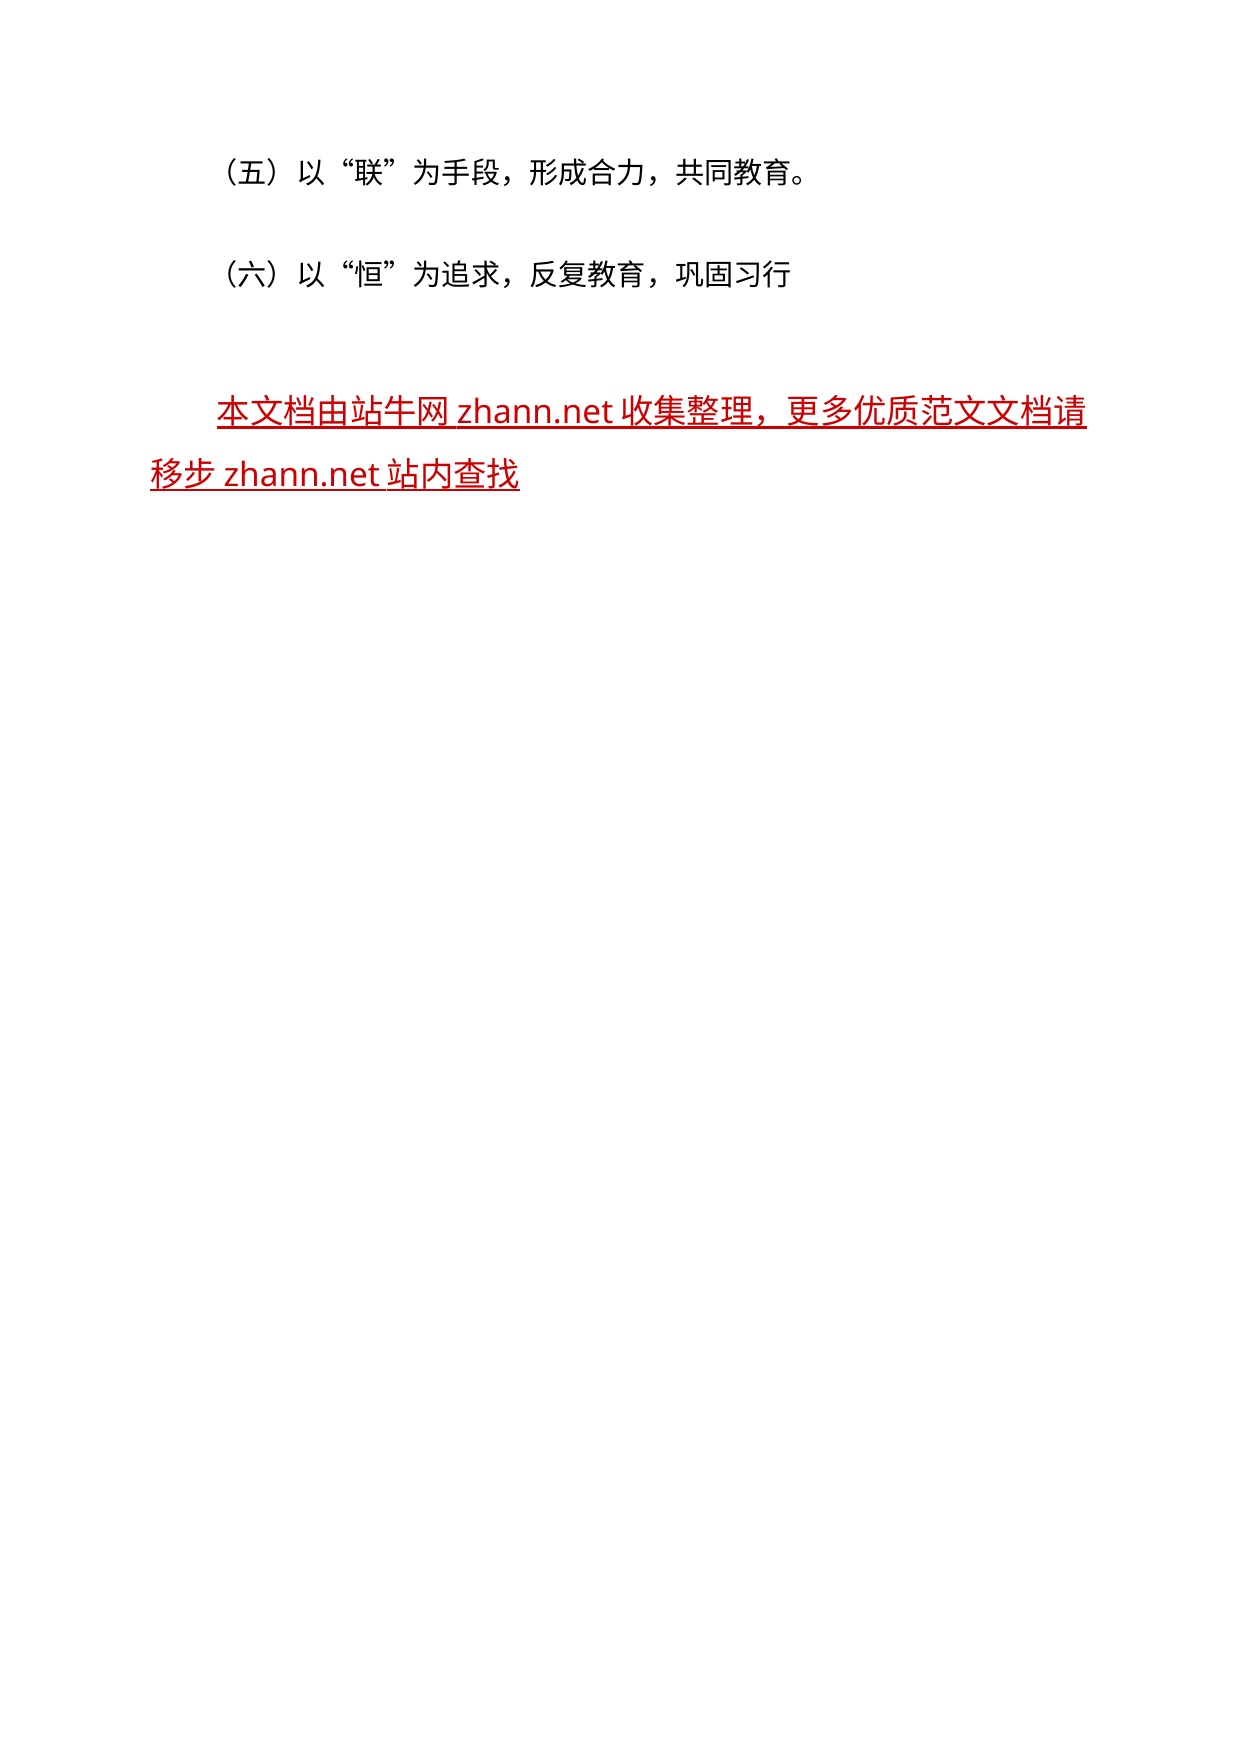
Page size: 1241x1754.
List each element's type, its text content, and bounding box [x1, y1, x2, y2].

text （六）以“恒”为追求，反复教育，巩固习行 [150, 252, 1090, 294]
text （五）以“联”为手段，形成合力，共同教育。 [150, 150, 1090, 192]
text 本文档由站牛网zhann.net收集整理，更多优质范文文档请移步zhann.net站内查找 [150, 385, 1090, 496]
